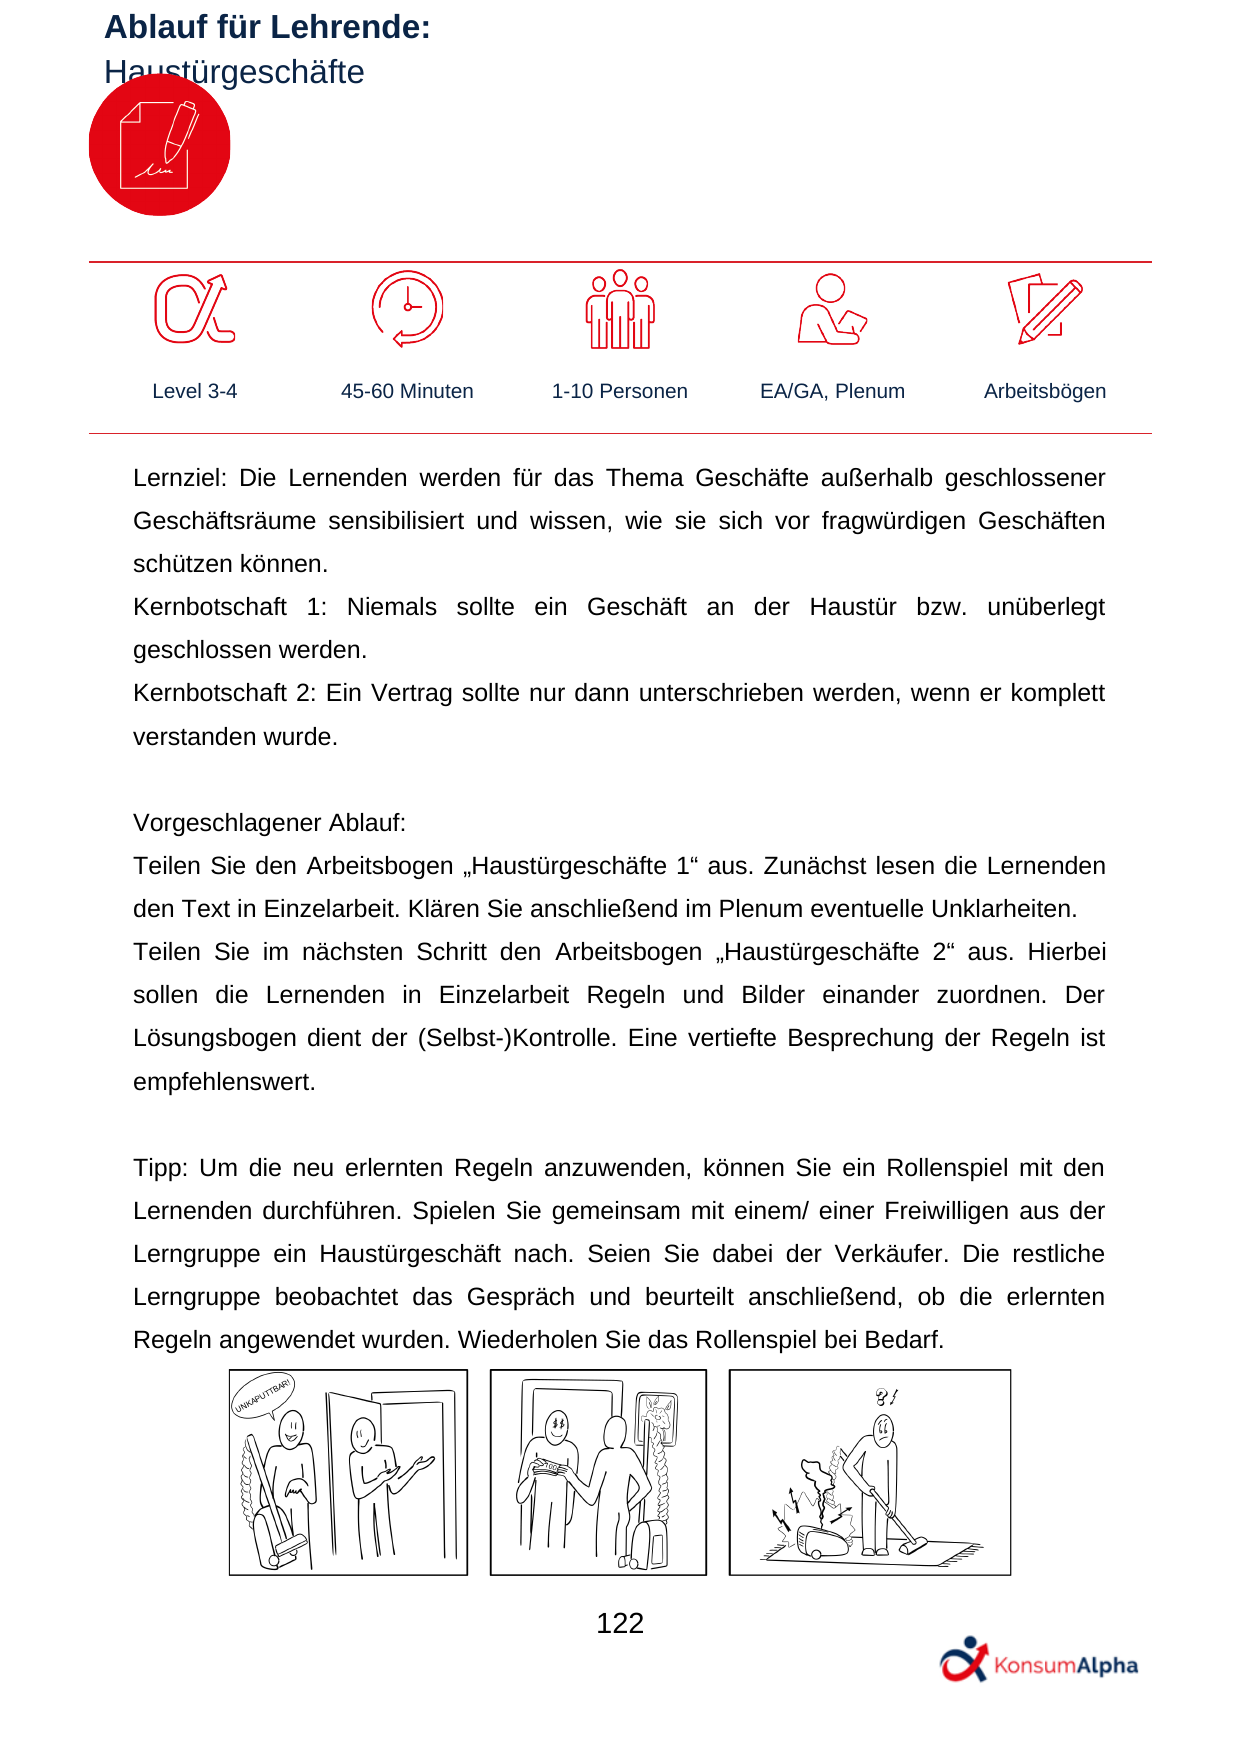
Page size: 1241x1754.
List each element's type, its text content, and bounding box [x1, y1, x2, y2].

picture [228, 1369, 1012, 1576]
text Teilen Sie den Arbeitsbogen „Haustürgeschäfte 1“ aus. Zunächst lesen die Lernenden den Text in Einzelarbeit. Klären Sie anschließend im Plenum eventuelle Unklarheiten. [133, 851, 1107, 923]
text Kernbotschaft 2: Ein Vertrag sollte nur dann unterschrieben werden, wenn er komplett verstanden wurde. [133, 678, 1107, 750]
picture [931, 1633, 1152, 1699]
text Lernziel: Die Lernenden werden für das Thema Geschäfte außerhalb geschlossener Geschäftsräume sensibilisiert und wissen, wie sie sich vor fragwürdigen Geschäften schützen können. [133, 463, 1107, 578]
text Kernbotschaft 1: Niemals sollte ein Geschäft an der Haustür bzw. unüberlegt geschlossen werden. [133, 592, 1107, 664]
picture [1007, 273, 1083, 345]
text Teilen Sie im nächsten Schritt den Arbeitsbogen „Haustürgeschäfte 2“ aus. Hierbei sollen die Lernenden in Einzelarbeit Regeln und Bilder einander zuordnen. Der Lösungsbogen dient der (Selbst-)Kontrolle. Eine vertiefte Besprechung der Regeln ist empfehlenswert. [133, 937, 1107, 1095]
picture [797, 273, 868, 345]
picture [585, 269, 655, 349]
picture [371, 270, 444, 348]
picture [154, 274, 236, 344]
text Vorgeschlagener Ablauf: [133, 808, 1107, 836]
picture [88, 73, 231, 216]
text Tipp: Um die neu erlernten Regeln anzuwenden, können Sie ein Rollenspiel mit den Lernenden durchführen. Spielen Sie gemeinsam mit einem/ einer Freiwilligen aus der Lerngruppe ein Haustürgeschäft nach. Seien Sie dabei der Verkäufer. Die restliche Lerngruppe beobachtet das Gespräch und beurteilt anschließend, ob die erlernten Regeln angewendet wurden. Wiederholen Sie das Rollenspiel bei Bedarf. [133, 1153, 1107, 1354]
